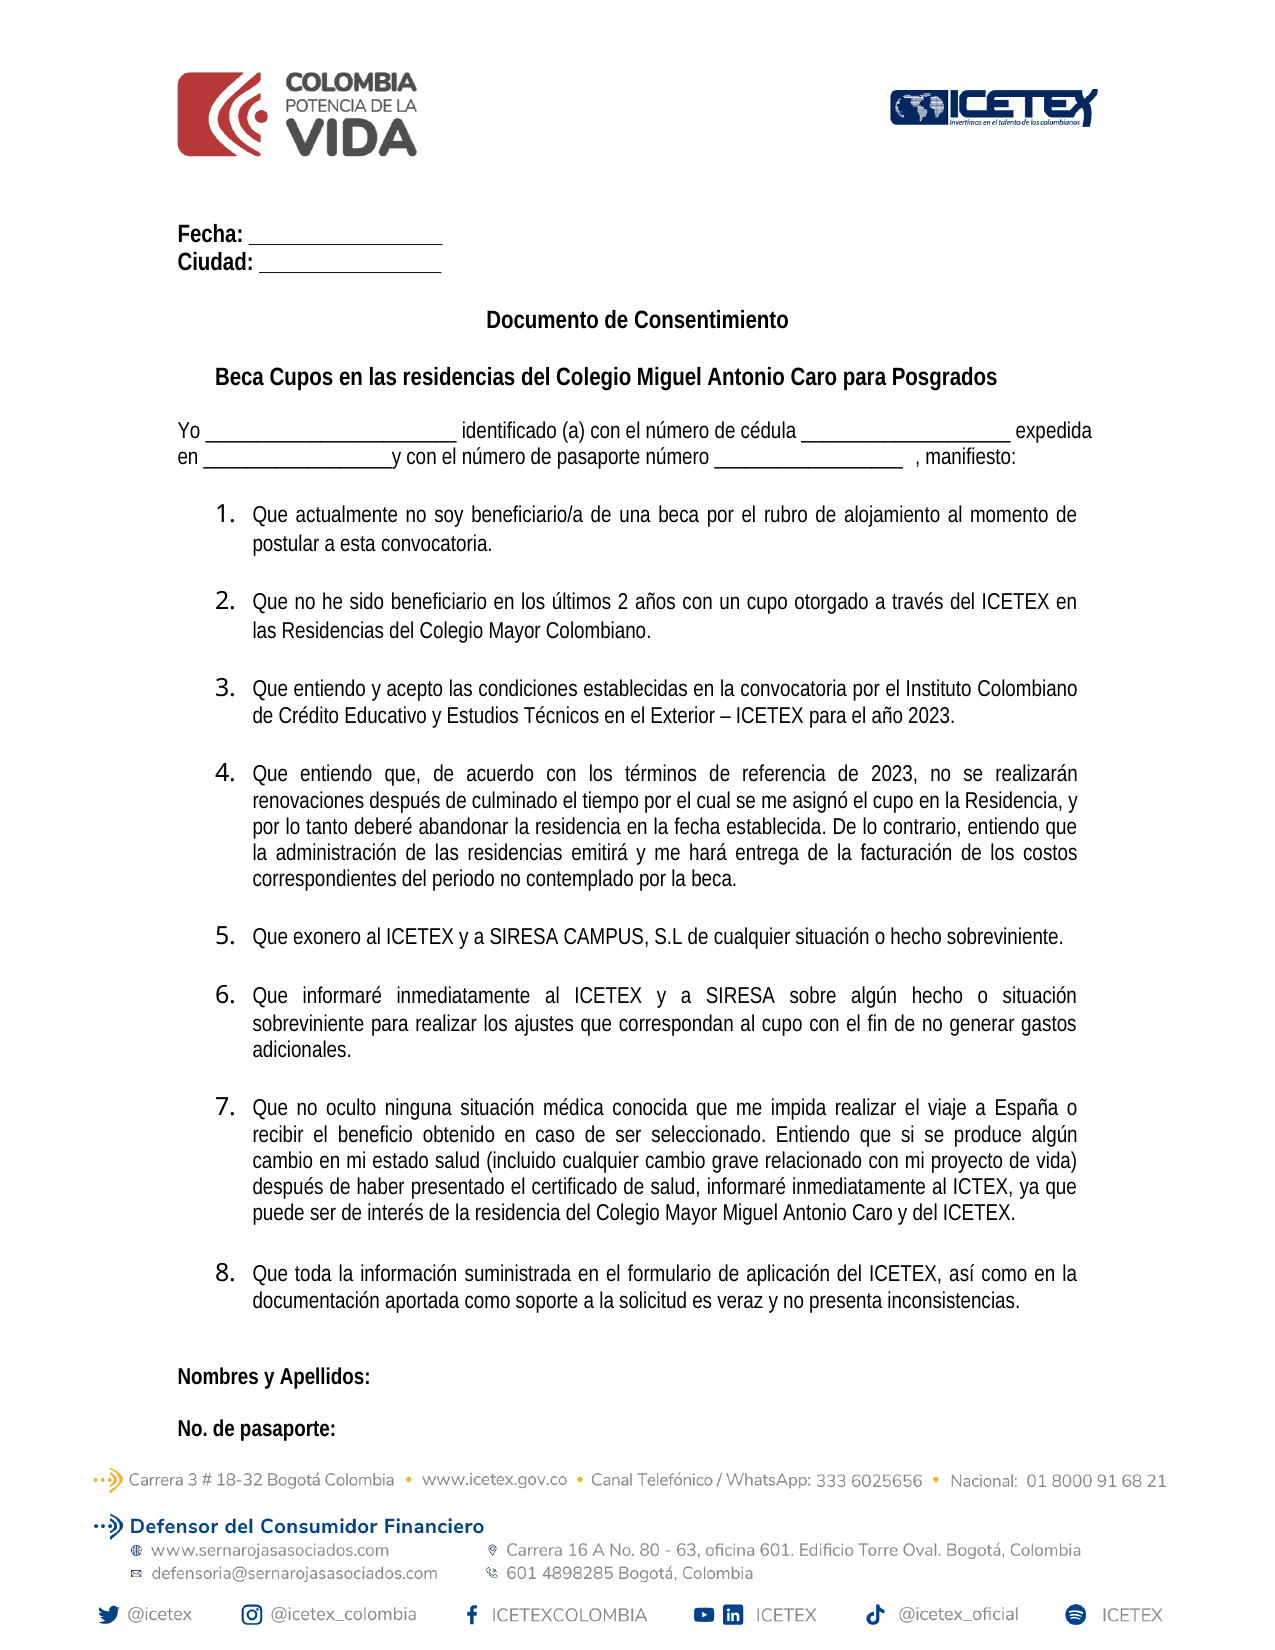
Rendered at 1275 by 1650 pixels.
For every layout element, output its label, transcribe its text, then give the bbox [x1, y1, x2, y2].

list Que no he sido beneficiario en los últimos 2 años con un cupo otorgado a través del ICETEX en las Residencias del Colegio Mayor Colombiano. [215, 583, 1078, 643]
list Que entiendo que, de acuerdo con los términos de referencia de 2023, no se realizarán renovaciones después de culminado el tiempo por el cual se me asignó el cupo en la Residencia, y por lo tanto deberé abandonar la residencia en la fecha establecida. De lo contrario, entiendo que la administración de las residencias emitirá y me hará entrega de la facturación de los costos correspondientes del periodo no contemplado por la beca. [215, 754, 1078, 891]
text Yo ________________________ identificado (a) con el número de cédula ____________________ expedida en __________________y con el número de pasaporte número __________________ , manifiesto: [177, 417, 1098, 469]
text Fecha: _________________ [177, 219, 1098, 247]
text No. de pasaporte: [177, 1415, 1098, 1441]
text Nombres y Apellidos: Firma: [177, 1363, 531, 1389]
text Documento de Consentimiento [177, 304, 1098, 333]
text Beca Cupos en las residencias del Colegio Miguel Antonio Caro para Posgrados [215, 362, 1098, 391]
list Que toda la información suministrada en el formulario de aplicación del ICETEX, así como en la documentación aportada como soporte a la solicitud es veraz y no presenta inconsistencias. [215, 1254, 1078, 1313]
list Que no oculto ninguna situación médica conocida que me impida realizar el viaje a España o recibir el beneficio obtenido en caso de ser seleccionado. Entiendo que si se produce algún cambio en mi estado salud (incluido cualquier cambio grave relacionado con mi proyecto de vida) después de haber presentado el certificado de salud, informaré inmediatamente al ICTEX, ya que puede ser de interés de la residencia del Colegio Mayor Miguel Antonio Caro y del ICETEX. [215, 1088, 1078, 1225]
picture [177, 0, 1098, 170]
list Que actualmente no soy beneficiario/a de una beca por el rubro de alojamiento al momento de postular a esta convocatoria. [215, 496, 1078, 556]
list Que informaré inmediatamente al ICETEX y a SIRESA sobre algún hecho o situación sobreviniente para realizar los ajustes que correspondan al cupo con el fin de no generar gastos adicionales. [215, 977, 1078, 1062]
picture [13, 1458, 1247, 1646]
list Que entiendo y acepto las condiciones establecidas en la convocatoria por el Instituto Colombiano de Crédito Educativo y Estudios Técnicos en el Exterior – ICETEX para el año 2023. [215, 669, 1078, 729]
text Ciudad: ________________ [177, 247, 1098, 276]
list Que exonero al ICETEX y a SIRESA CAMPUS, S.L de cualquier situación o hecho sobreviniente. [215, 918, 1078, 951]
